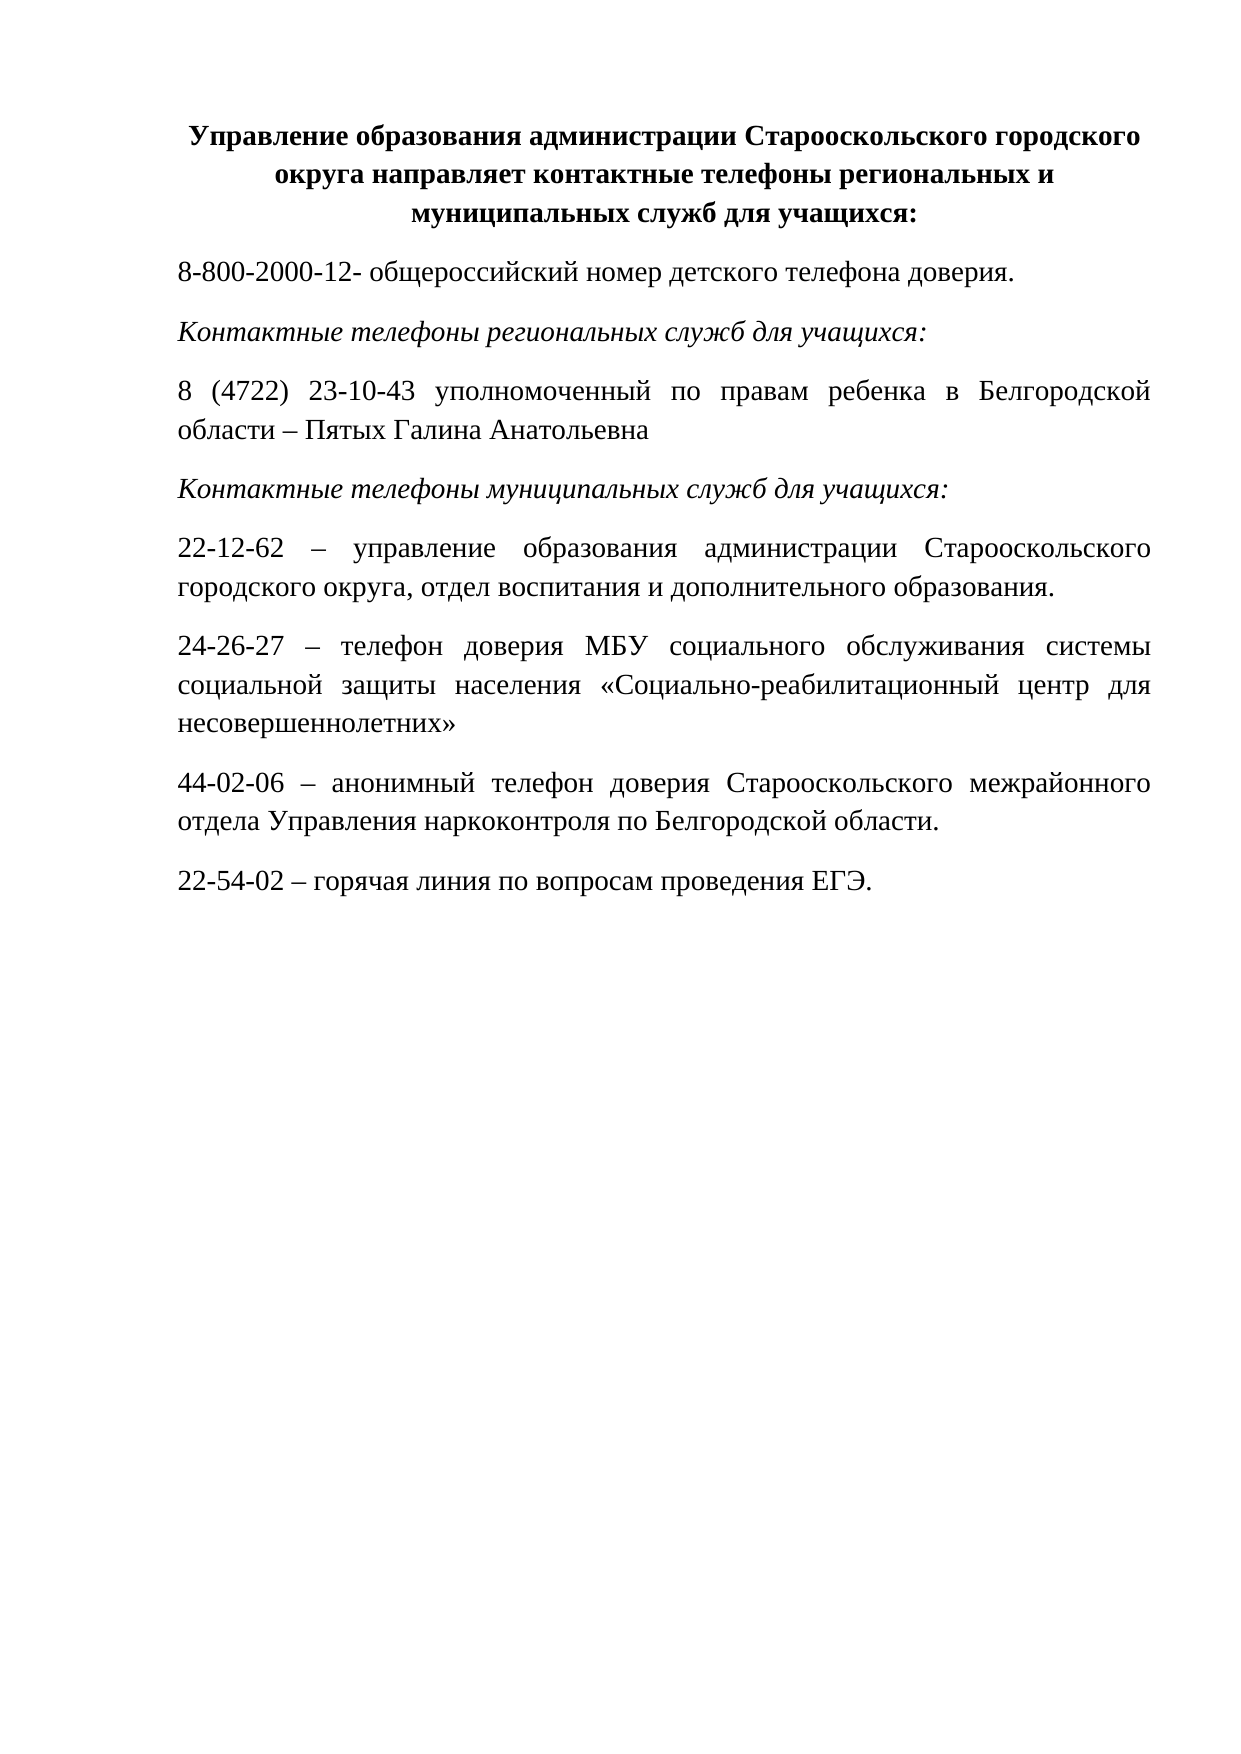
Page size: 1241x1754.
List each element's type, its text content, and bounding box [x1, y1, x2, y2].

text 44-02-06 – анонимный телефон доверия Старооскольского межрайонного отдела Управления наркоконтроля по Белгородской области. [177, 765, 1152, 837]
text 8-800-2000-12- общероссийский номер детского телефона доверия. [177, 254, 1152, 288]
text 22-12-62 – управление образования администрации Старооскольского городского округа, отдел воспитания и дополнительного образования. [177, 531, 1152, 603]
text Контактные телефоны муниципальных служб для учащихся: [177, 471, 1152, 505]
text 8 (4722) 23-10-43 уполномоченный по правам ребенка в Белгородской области – Пятых Галина Анатольевна [177, 373, 1152, 445]
text 24-26-27 – телефон доверия МБУ социального обслуживания системы социальной защиты населения «Социально-реабилитационный центр для несовершеннолетних» [177, 628, 1152, 739]
text 22-54-02 – горячая линия по вопросам проведения ЕГЭ. [177, 863, 1152, 896]
text Управление образования администрации Старооскольского городского округа направляет контактные телефоны региональных и муниципальных служб для учащихся: [177, 118, 1152, 229]
text Контактные телефоны региональных служб для учащихся: [177, 314, 1152, 347]
